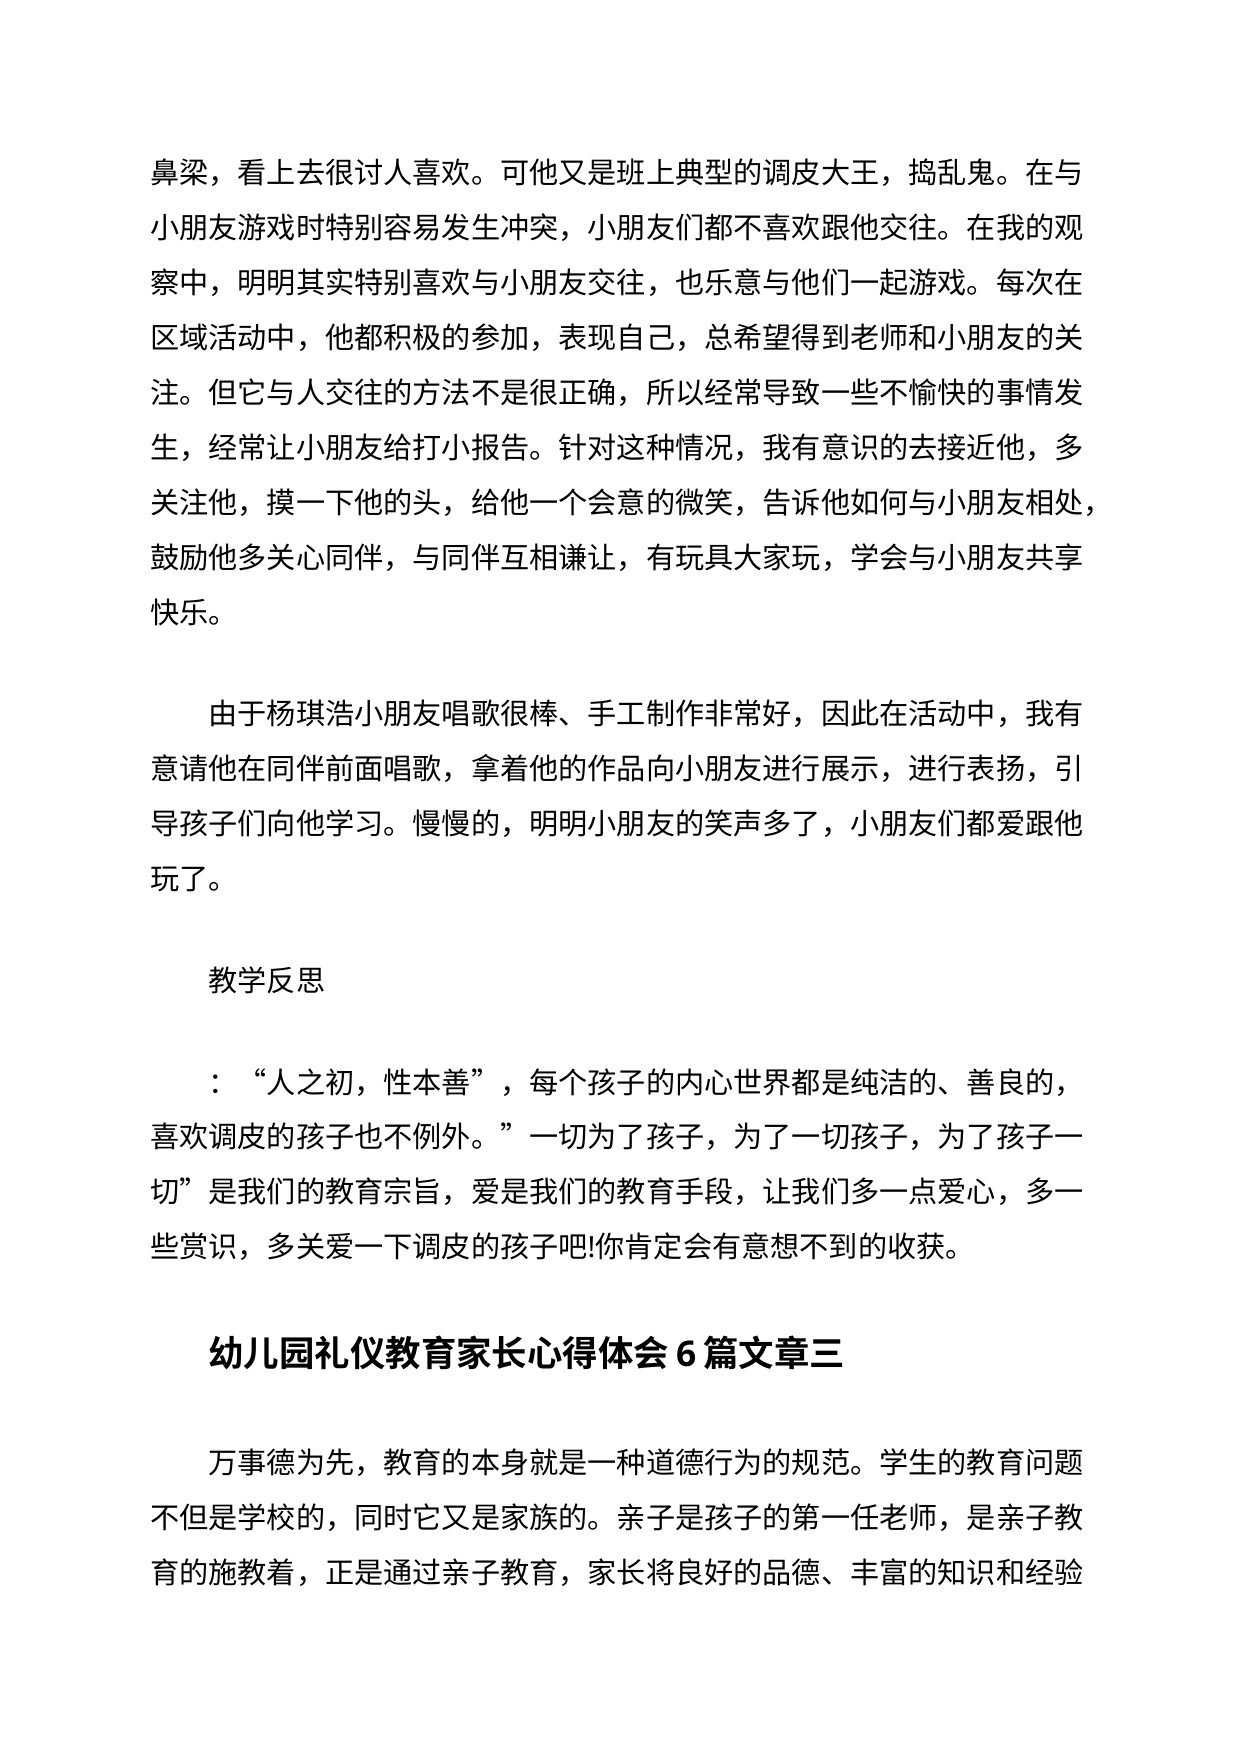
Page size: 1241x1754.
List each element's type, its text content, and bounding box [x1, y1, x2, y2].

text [150, 150, 1090, 631]
text 教学反思 [150, 957, 1090, 1000]
text 由于杨琪浩小朋友唱歌很棒、手工制作非常好，因此在活动中，我有意请他在同伴前面唱歌，拿着他的作品向小朋友进行展示，进行表扬，引导孩子们向他学习。慢慢的，明明小朋友的笑声多了，小朋友们都爱跟他玩了。 [150, 691, 1090, 898]
text 幼儿园礼仪教育家长心得体会6篇文章三 [150, 1326, 1090, 1377]
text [150, 1439, 1090, 1591]
text ：“人之初，性本善”，每个孩子的内心世界都是纯洁的、善良的，喜欢调皮的孩子也不例外。”一切为了孩子，为了一切孩子，为了孩子一切”是我们的教育宗旨，爱是我们的教育手段，让我们多一点爱心，多一些赏识，多关爱一下调皮的孩子吧!你肯定会有意想不到的收获。 [150, 1059, 1090, 1266]
